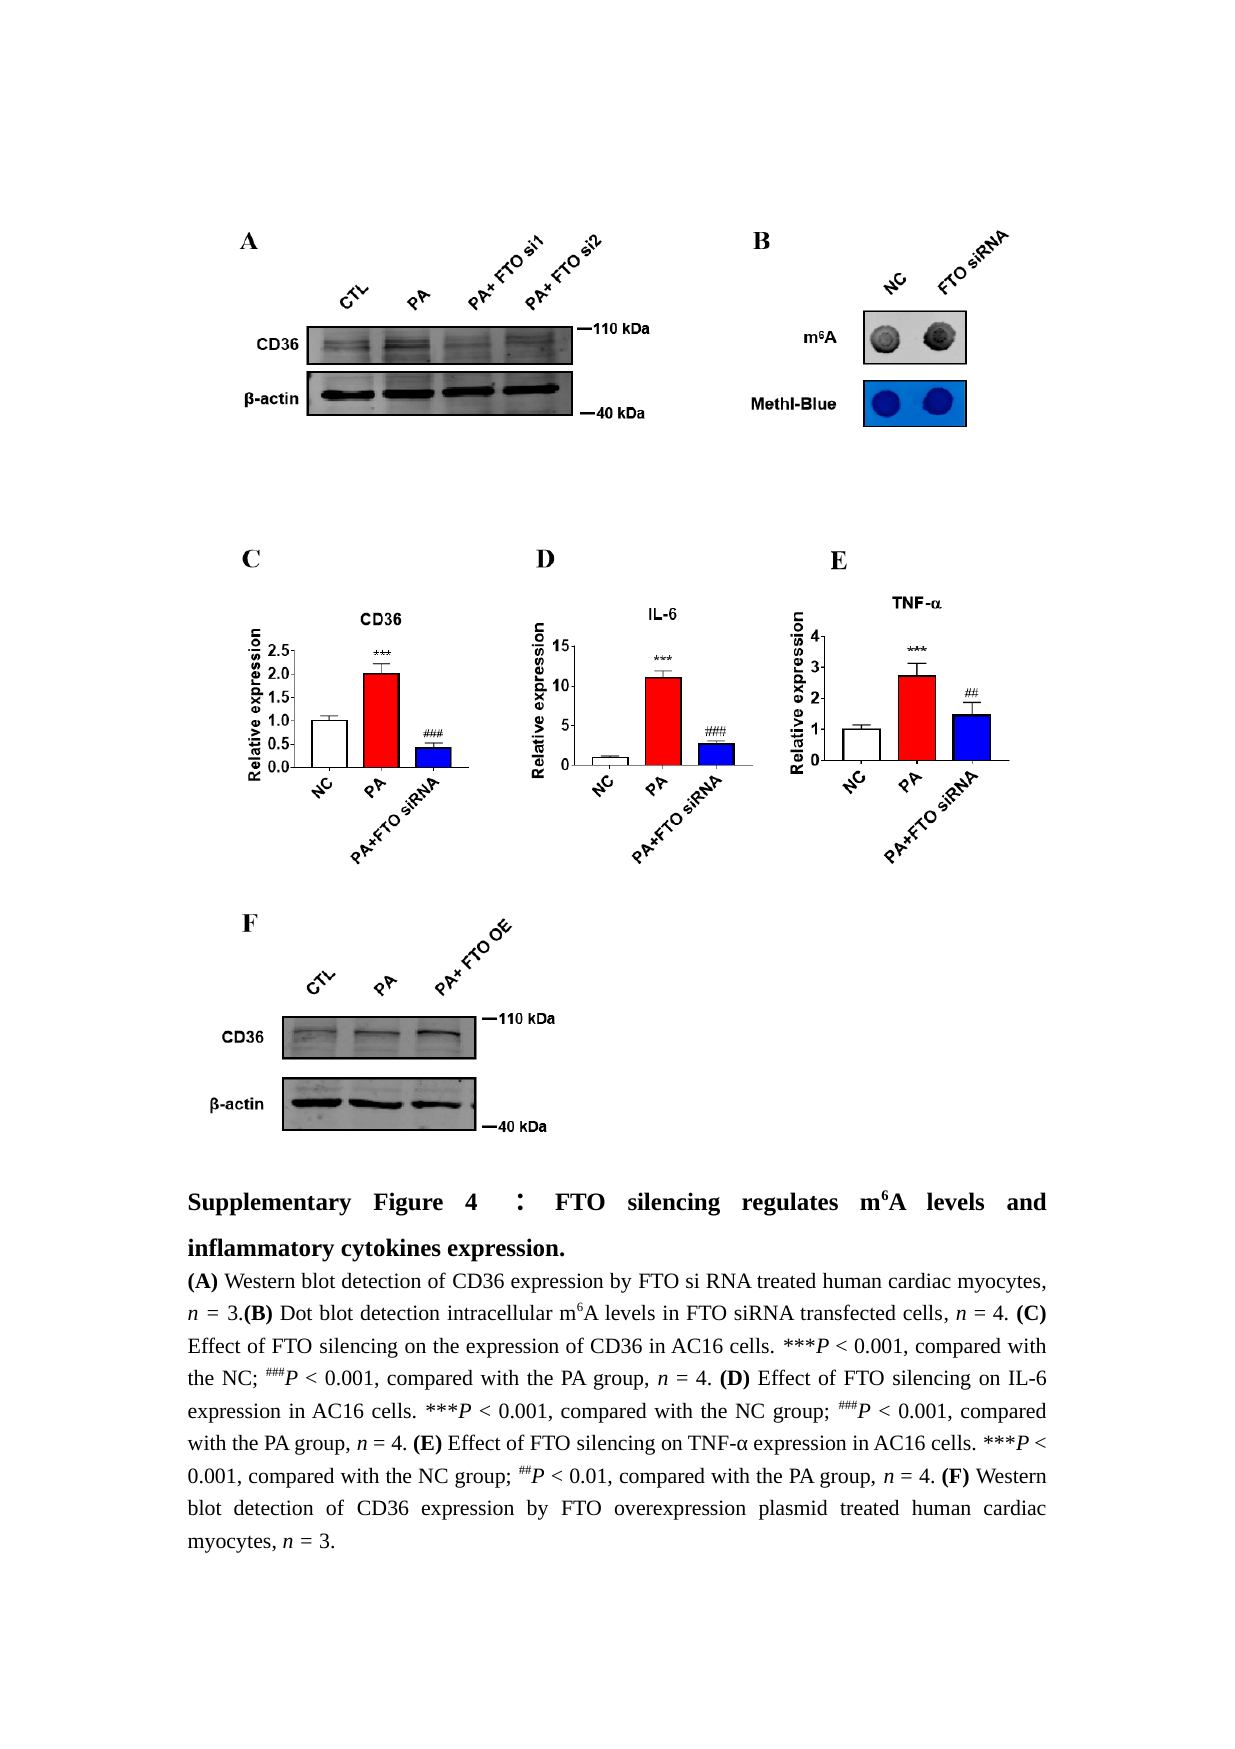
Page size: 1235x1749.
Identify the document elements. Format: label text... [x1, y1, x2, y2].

text Supplementary Figure 4 ：FTO silencing regulates m6A levels and inflammatory cytokines expression. [187, 1167, 1047, 1264]
list (A) Western blot detection of CD36 expression by FTO si RNA treated human cardiac myocytes, n = 3.(B) Dot blot detection intracellular m6A levels in FTO siRNA transfected cells, n = 4. (C) Effect of FTO silencing on the expression of CD36 in AC16 cells. ***P < 0.001, compared with the NC; ###P < 0.001, compared with the PA group, n = 4. (D) Effect of FTO silencing on IL-6 expression in AC16 cells. ***P < 0.001, compared with the NC group; ###P < 0.001, compared with the PA group, n = 4. (E) Effect of FTO silencing on TNF-α expression in AC16 cells. ***P < 0.001, compared with the NC group; ##P < 0.01, compared with the PA group, n = 4. (F) Western blot detection of CD36 expression by FTO overexpression plasmid treated human cardiac myocytes, n = 3. [187, 1264, 1047, 1557]
picture [187, 191, 1047, 1142]
